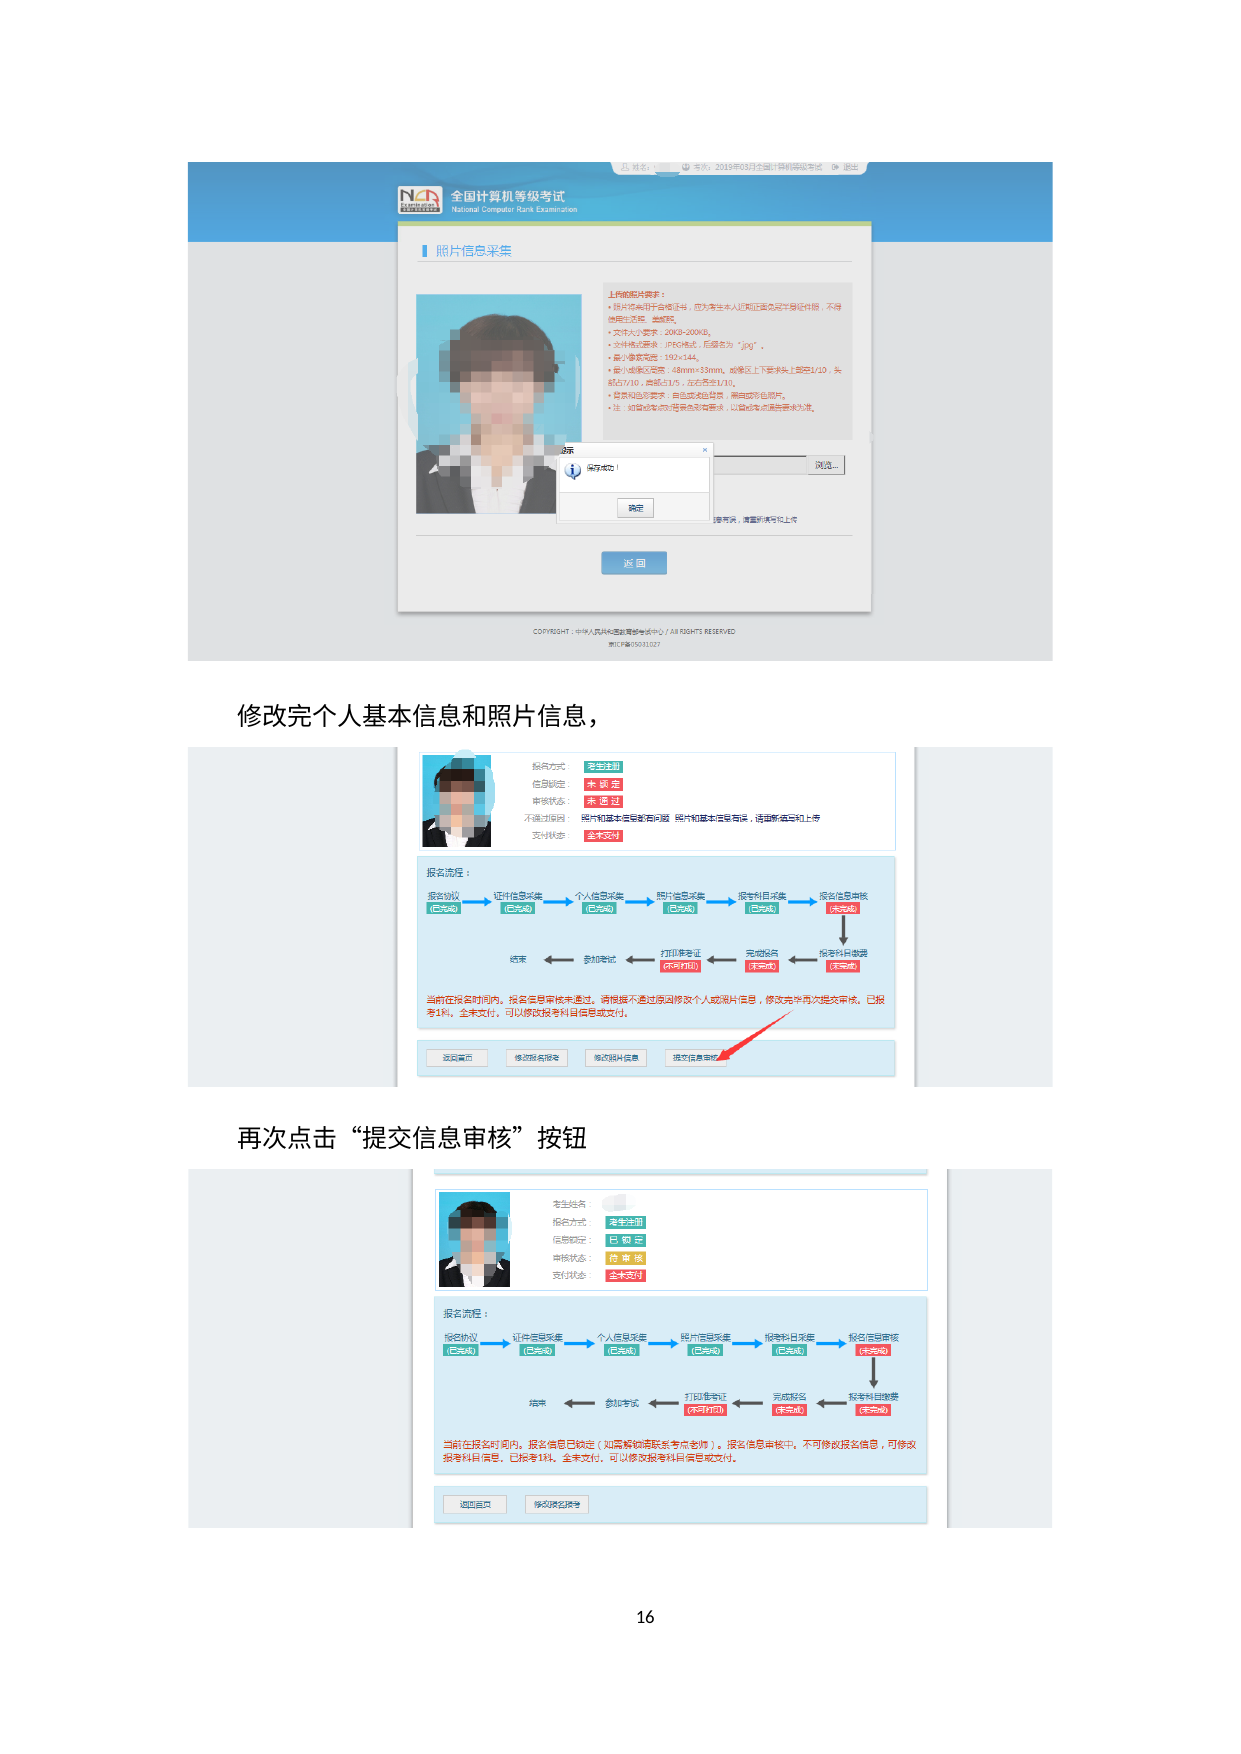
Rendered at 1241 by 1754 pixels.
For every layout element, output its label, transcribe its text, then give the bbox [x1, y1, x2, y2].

picture [187, 747, 1053, 1087]
text 修改完个人基本信息和照片信息， [187, 682, 1053, 747]
picture [188, 1169, 1053, 1528]
picture [187, 162, 1053, 661]
text 再次点击“提交信息审核”按钮 [187, 1104, 1053, 1169]
